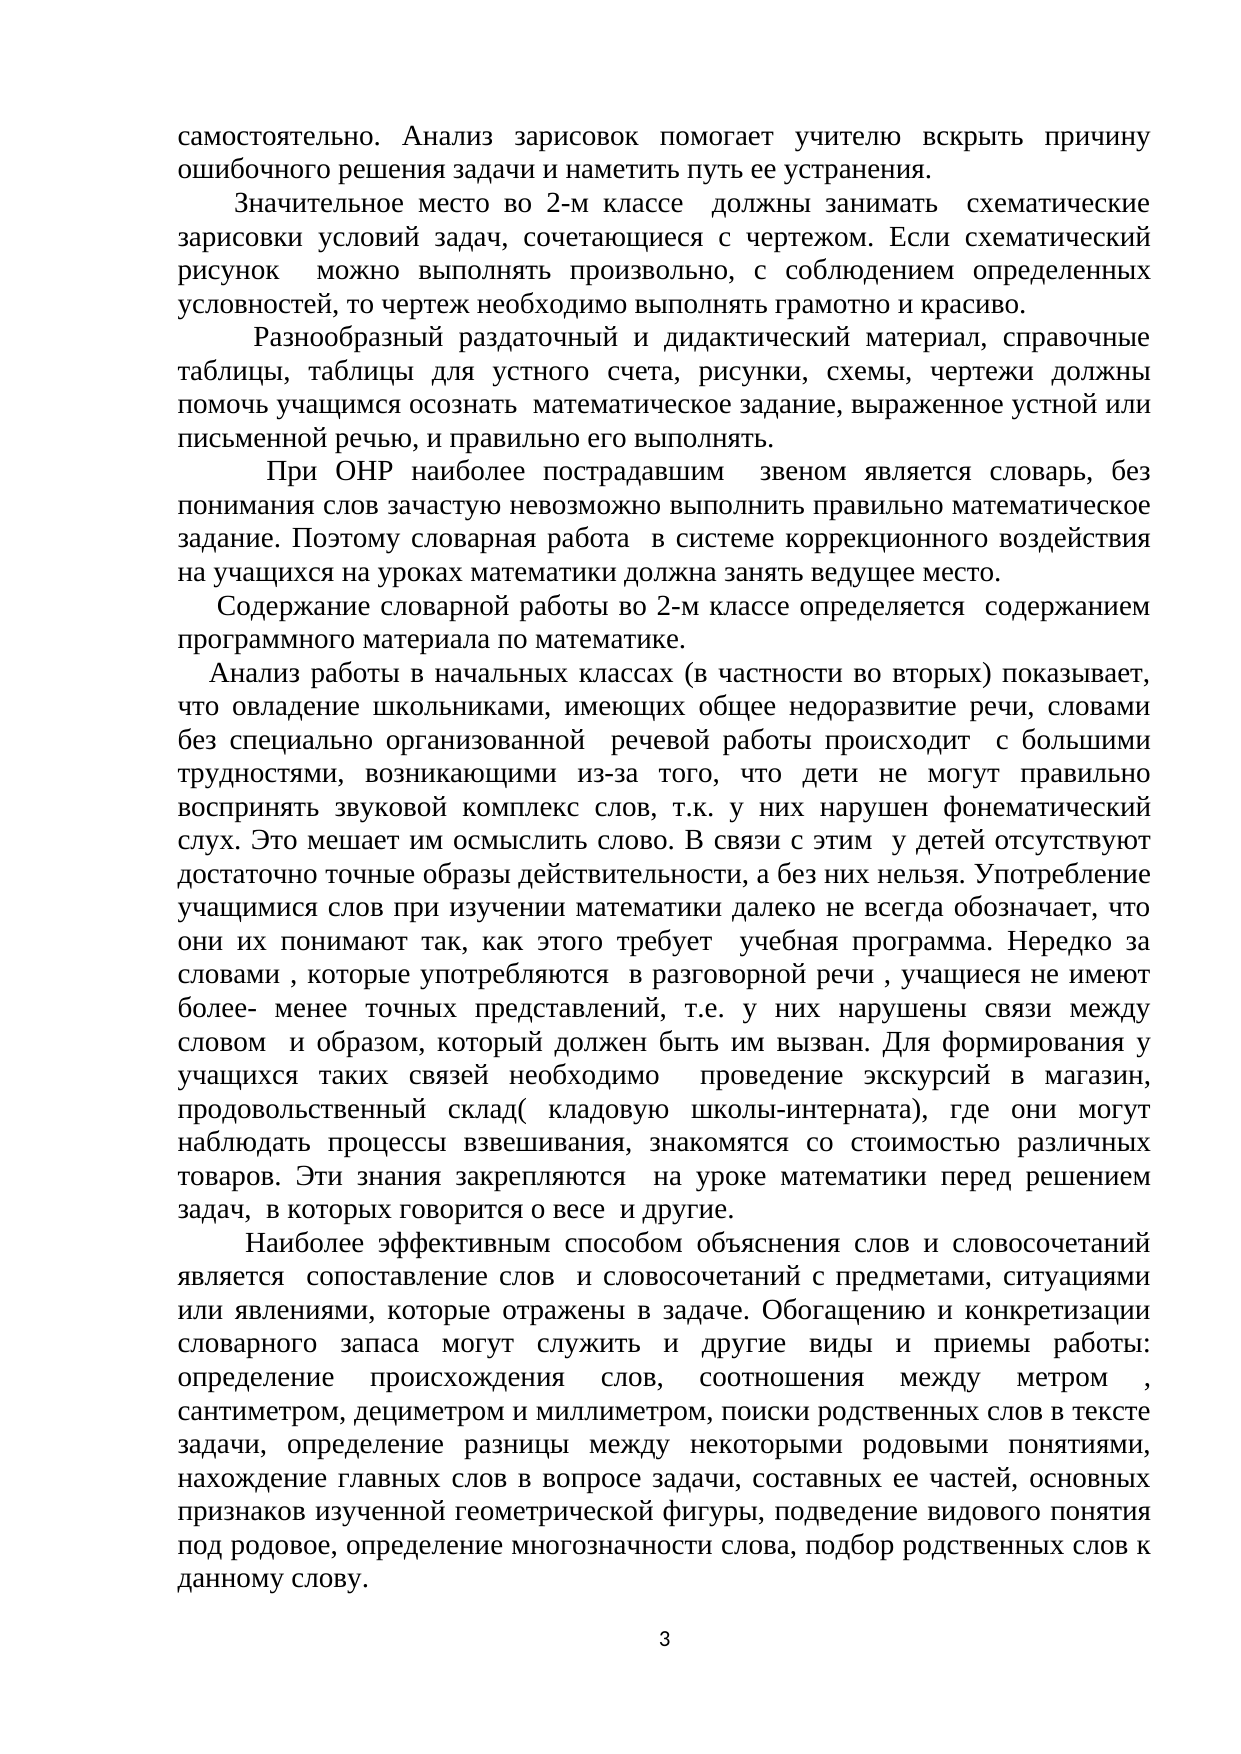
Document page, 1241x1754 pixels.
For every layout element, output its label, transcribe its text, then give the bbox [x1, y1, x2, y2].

text При ОНР наиболее пострадавшим звеном является словарь, без понимания слов зачастую невозможно выполнить правильно математическое задание. Поэтому словарная работа в системе коррекционного воздействия на учащихся на уроках математики должна занять ведущее место. [177, 453, 1152, 588]
text Наиболее эффективным способом объяснения слов и словосочетаний является сопоставление слов и словосочетаний с предметами, ситуациями или явлениями, которые отражены в задаче. Обогащению и конкретизации словарного запаса могут служить и другие виды и приемы работы: определение происхождения слов, соотношения между метром , сантиметром, дециметром и миллиметром, поиски родственных слов в тексте задачи, определение разницы между некоторыми родовыми понятиями, нахождение главных слов в вопросе задачи, составных ее частей, основных признаков изученной геометрической фигуры, подведение видового понятия под родовое, определение многозначности слова, подбор родственных слов к данному слову. [177, 1225, 1152, 1594]
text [177, 118, 1152, 185]
text Разнообразный раздаточный и дидактический материал, справочные таблицы, таблицы для устного счета, рисунки, схемы, чертежи должны помочь учащимся осознать математическое задание, выраженное устной или письменной речью, и правильно его выполнять. [177, 319, 1152, 453]
text Содержание словарной работы во 2-м классе определяется содержанием программного материала по математике. [177, 588, 1152, 655]
text Анализ работы в начальных классах (в частности во вторых) показывает, что овладение школьниками, имеющих общее недоразвитие речи, словами без специально организованной речевой работы происходит с большими трудностями, возникающими из-за того, что дети не могут правильно воспринять звуковой комплекс слов, т.к. у них нарушен фонематический слух. Это мешает им осмыслить слово. В связи с этим у детей отсутствуют достаточно точные образы действительности, а без них нельзя. Употребление учащимися слов при изучении математики далеко не всегда обозначает, что они их понимают так, как этого требует учебная программа. Нередко за словами , которые употребляются в разговорной речи , учащиеся не имеют более- менее точных представлений, т.е. у них нарушены связи между словом и образом, который должен быть им вызван. Для формирования у учащихся таких связей необходимо проведение экскурсий в магазин, продовольственный склад( кладовую школы-интерната), где они могут наблюдать процессы взвешивания, знакомятся со стоимостью различных товаров. Эти знания закрепляются на уроке математики перед решением задач, в которых говорится о весе и другие. [177, 655, 1152, 1225]
text Значительное место во 2-м классе должны занимать схематические зарисовки условий задач, сочетающиеся с чертежом. Если схематический рисунок можно выполнять произвольно, с соблюдением определенных условностей, то чертеж необходимо выполнять грамотно и красиво. [177, 185, 1152, 319]
